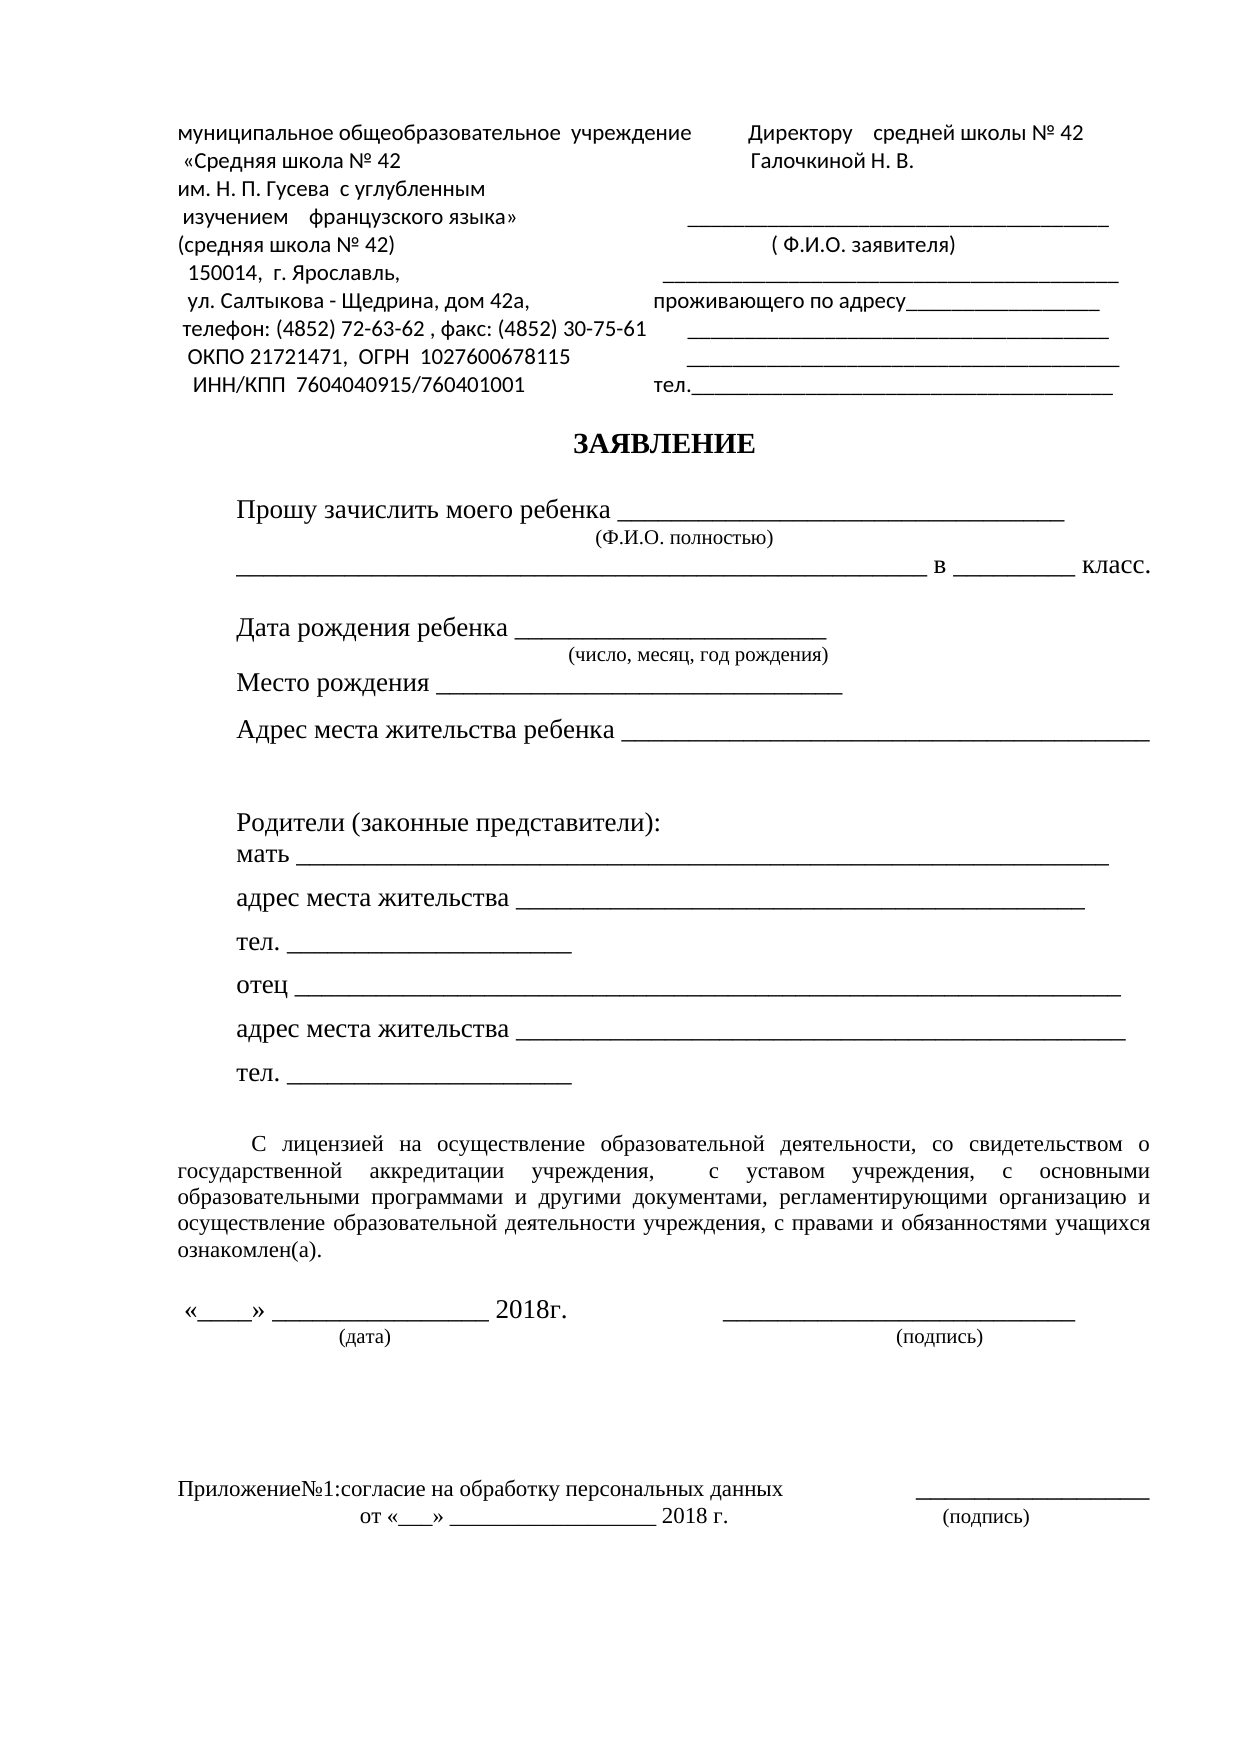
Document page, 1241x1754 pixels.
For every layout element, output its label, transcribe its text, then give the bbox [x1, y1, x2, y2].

text ул. Салтыкова - Щедрина, дом 42а, проживающего по адресу_________________ [177, 286, 1152, 314]
text (дата) (подпись) [177, 1324, 1152, 1348]
text Адрес места жительства ребенка _______________________________________ [177, 713, 1152, 744]
text «____» ________________ 2018г. __________________________ [177, 1293, 1152, 1324]
text 150014, г. Ярославль, ________________________________________ [177, 258, 1152, 286]
text ИНН/КПП 7604040915/760401001 тел._____________________________________ [177, 370, 1152, 398]
text (число, месяц, год рождения) [177, 642, 1152, 666]
text адрес места жительства _____________________________________________ [177, 1012, 1152, 1043]
text от «___» __________________ 2018 г. (подпись) [177, 1502, 1152, 1529]
text телефон: (4852) 72-63-62 , факс: (4852) 30-75-61 _____________________________________ [177, 314, 1152, 342]
text С лицензией на осуществление образовательной деятельности, со свидетельством о государственной аккредитации учреждения, с уставом учреждения, с основными образовательными программами и другими документами, регламентирующими организацию и осуществление образовательной деятельности учреждения, с правами и обязанностями учащихся ознакомлен(а). [177, 1130, 1152, 1262]
text «Средняя школа № 42 Галочкиной Н. В. [177, 146, 1152, 174]
text изучением французского языка» _____________________________________ (средняя школа № 42) ( Ф.И.О. заявителя) [177, 202, 1152, 258]
text Прошу зачислить моего ребенка _________________________________ [177, 493, 1152, 524]
text Место рождения ______________________________ [177, 666, 1152, 697]
text отец _____________________________________________________________ [177, 968, 1152, 999]
text Дата рождения ребенка _______________________ [177, 611, 1152, 642]
text им. Н. П. Гусева с углубленным [177, 174, 1152, 202]
text ЗАЯВЛЕНИЕ [177, 426, 1152, 460]
text ОКПО 21721471, ОГРН 1027600678115 ______________________________________ [177, 342, 1152, 370]
text мать ____________________________________________________________ [177, 837, 1152, 868]
text Родители (законные представители): [177, 806, 1152, 837]
text (Ф.И.О. полностью) [177, 524, 1152, 549]
text Приложение№1:согласие на обработку персональных данных ________________ [177, 1469, 1152, 1502]
text тел. _____________________ [177, 925, 1152, 956]
text ___________________________________________________ в _________ класс. [177, 549, 1152, 580]
text тел. _____________________ [177, 1056, 1152, 1087]
text адрес места жительства __________________________________________ [177, 881, 1152, 912]
text муниципальное общеобразовательное учреждение Директору средней школы № 42 [177, 118, 1152, 146]
